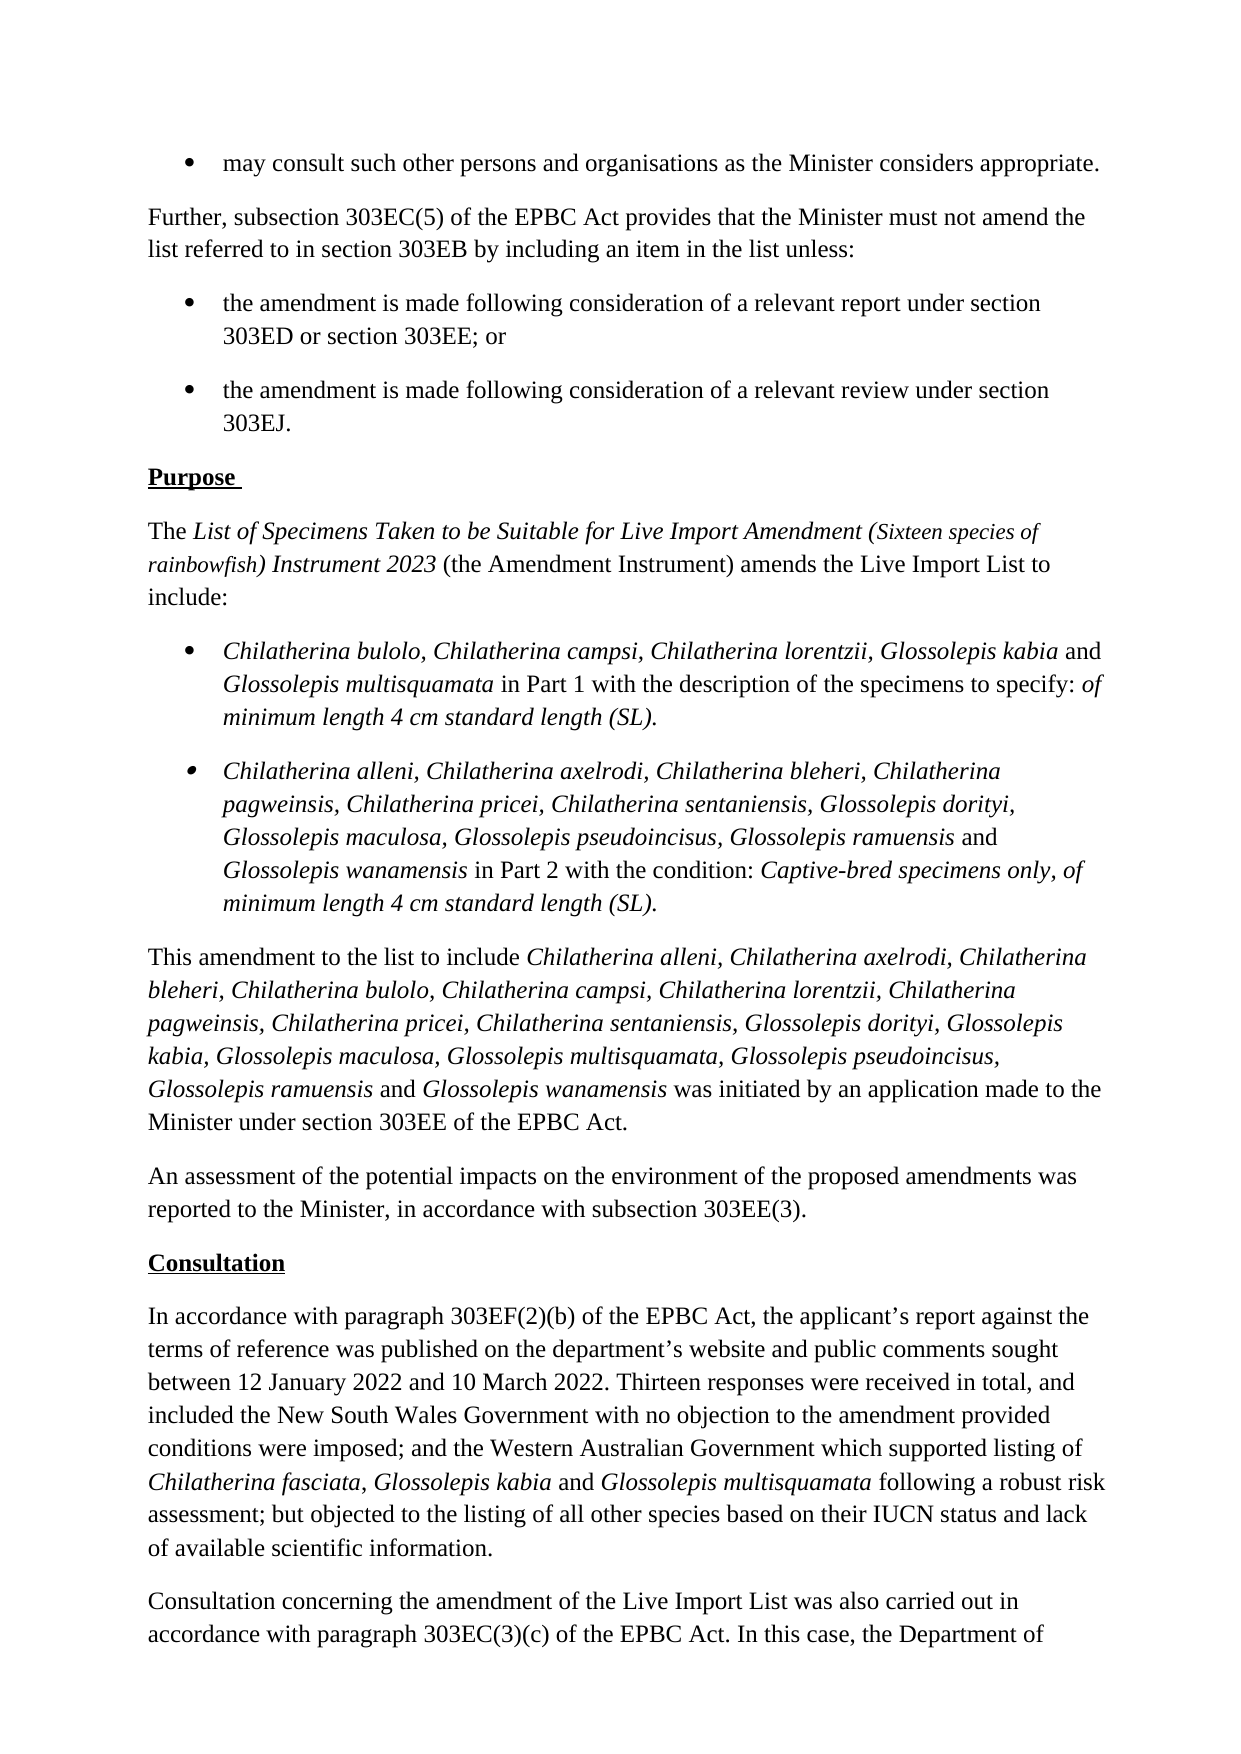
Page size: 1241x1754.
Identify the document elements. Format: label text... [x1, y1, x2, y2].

list This amendment to the list to include Chilatherina alleni, Chilatherina axelrodi, Chilatherina bleheri, Chilatherina bulolo, Chilatherina campsi, Chilatherina lorentzii, Chilatherina pagweinsis, Chilatherina pricei, Chilatherina sentaniensis, Glossolepis dorityi, Glossolepis kabia, Glossolepis maculosa, Glossolepis multisquamata, Glossolepis pseudoincisus, Glossolepis ramuensis and Glossolepis wanamensis was initiated by an application made to the Minister under section 303EE of the EPBC Act. [148, 942, 1107, 1136]
list the amendment is made following consideration of a relevant review under section 303EJ. [185, 375, 1107, 437]
text Further, subsection 303EC(5) of the EPBC Act provides that the Minister must not amend the list referred to in section 303EB by including an item in the list unless: [148, 202, 1107, 263]
list Chilatherina bulolo, Chilatherina campsi, Chilatherina lorentzii, Glossolepis kabia and Glossolepis multisquamata in Part 1 with the description of the specimens to specify: of minimum length 4 cm standard length (SL). [185, 636, 1107, 731]
text In accordance with paragraph 303EF(2)(b) of the EPBC Act, the applicant’s report against the terms of reference was published on the department’s website and public comments sought between 12 January 2022 and 10 March 2022. Thirteen responses were received in total, and included the New South Wales Government with no objection to the amendment provided conditions were imposed; and the Western Australian Government which supported listing of Chilatherina fasciata, Glossolepis kabia and Glossolepis multisquamata following a robust risk assessment; but objected to the listing of all other species based on their IUCN status and lack of available scientific information. [148, 1301, 1107, 1561]
list An assessment of the potential impacts on the environment of the proposed amendments was reported to the Minister, in accordance with subsection 303EE(3). [148, 1161, 1107, 1222]
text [148, 1586, 1107, 1648]
list The List of Specimens Taken to be Suitable for Live Import Amendment (Sixteen species of rainbowfish) Instrument 2023 (the Amendment Instrument) amends the Live Import List to include: [148, 516, 1107, 611]
list Purpose [148, 462, 1107, 491]
text Consultation [148, 1248, 1107, 1276]
list Chilatherina alleni, Chilatherina axelrodi, Chilatherina bleheri, Chilatherina pagweinsis, Chilatherina pricei, Chilatherina sentaniensis, Glossolepis dorityi, Glossolepis maculosa, Glossolepis pseudoincisus, Glossolepis ramuensis and Glossolepis wanamensis in Part 2 with the condition: Captive-bred specimens only, of minimum length 4 cm standard length (SL). [185, 756, 1107, 917]
list may consult such other persons and organisations as the Minister considers appropriate. [185, 148, 1107, 176]
list the amendment is made following consideration of a relevant report under section 303ED or section 303EE; or [185, 288, 1107, 350]
